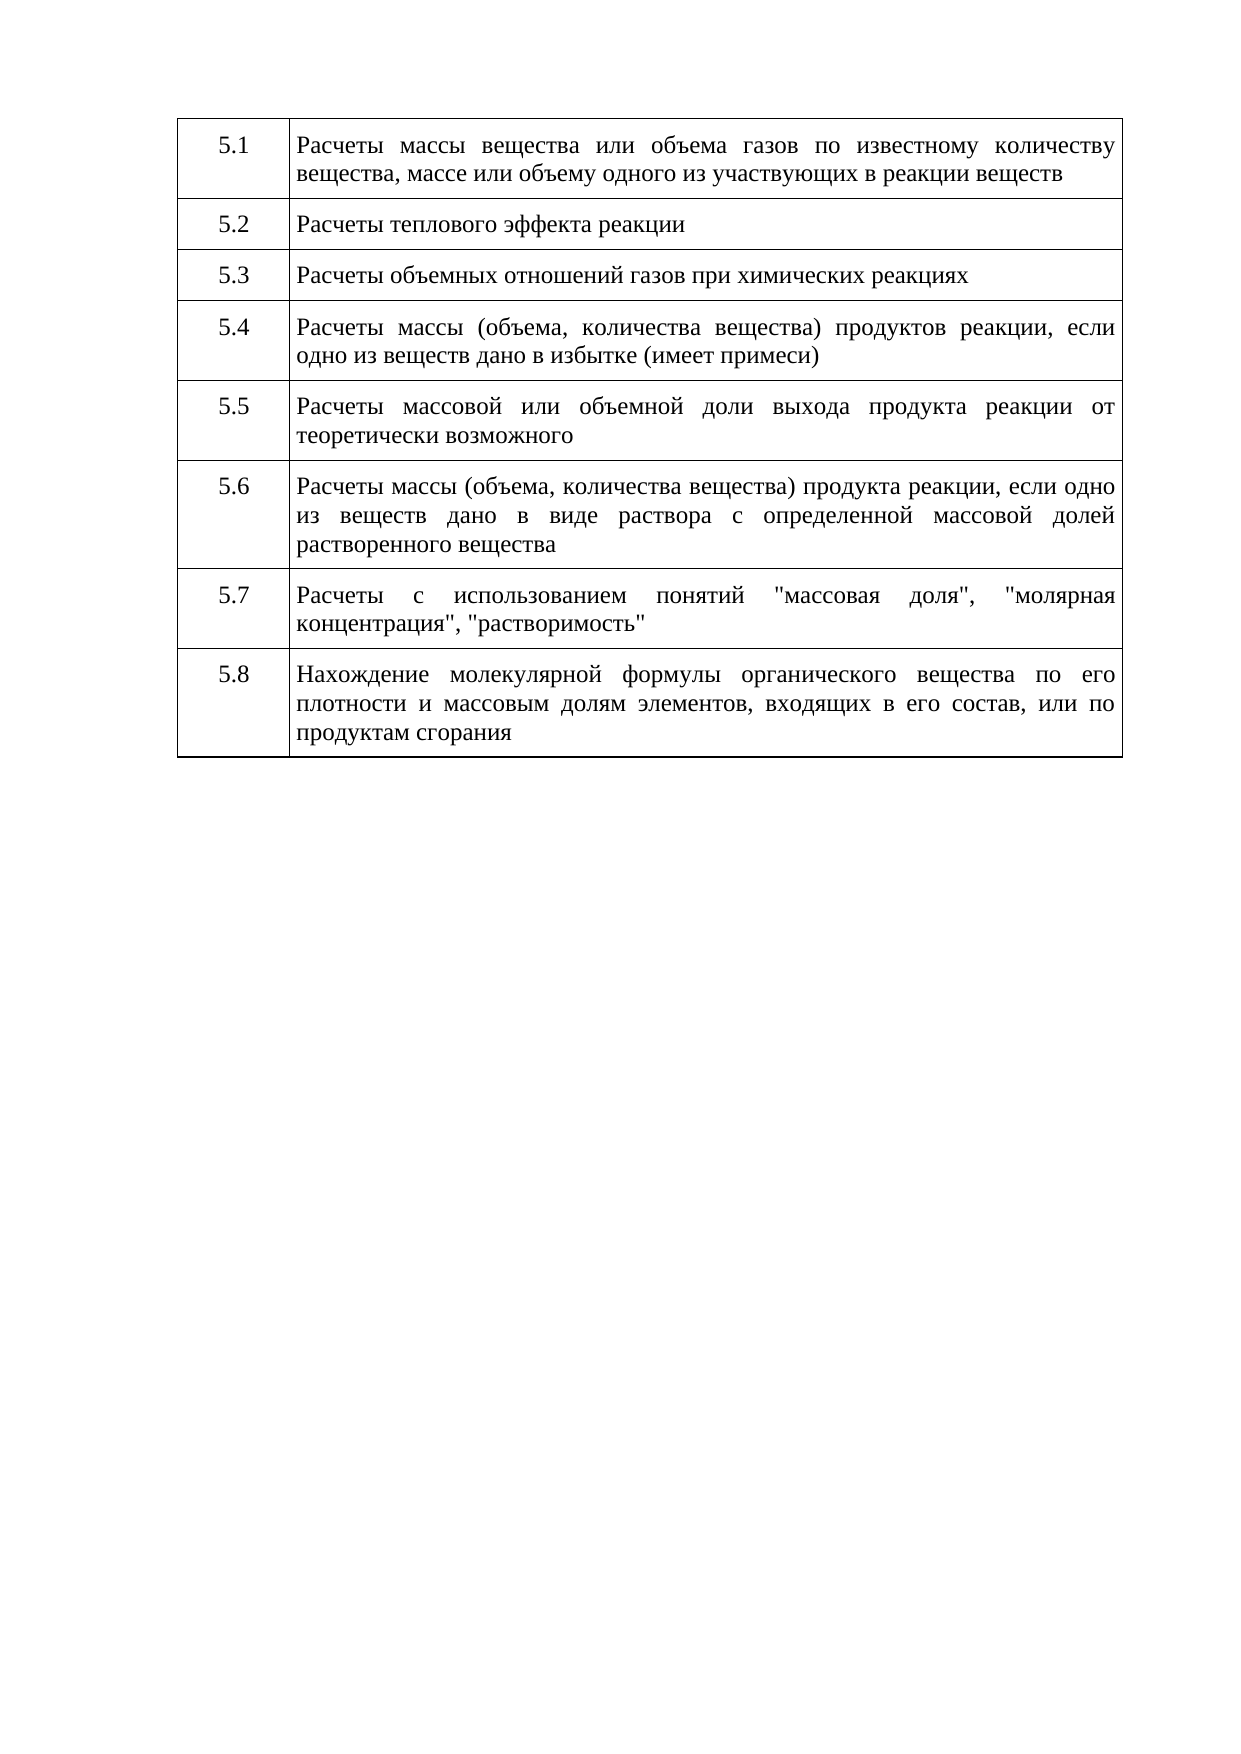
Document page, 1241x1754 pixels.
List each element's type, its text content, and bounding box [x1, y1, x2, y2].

table_cell Расчеты массы (объема, количества вещества) продуктов реакции, если одно из веществ дано в избытке (имеет примеси) [290, 301, 1122, 380]
table_cell 5.2 [178, 199, 289, 249]
table_cell Нахождение молекулярной формулы органического вещества по его плотности и массовым долям элементов, входящих в его состав, или по продуктам сгорания [290, 649, 1122, 756]
table_cell 5.3 [178, 250, 289, 300]
table_cell Расчеты массы вещества или объема газов по известному количеству вещества, массе или объему одного из участвующих в реакции веществ [290, 119, 1122, 198]
table_cell 5.8 [178, 649, 289, 756]
table_cell Расчеты массовой или объемной доли выхода продукта реакции от теоретически возможного [290, 381, 1122, 459]
table_cell 5.7 [178, 569, 289, 648]
table_cell 5.6 [178, 461, 289, 568]
table_cell 5.1 [178, 119, 289, 198]
table_cell Расчеты теплового эффекта реакции [290, 199, 1122, 249]
table_cell Расчеты объемных отношений газов при химических реакциях [290, 250, 1122, 300]
table_cell 5.4 [178, 301, 289, 380]
table_cell 5.5 [178, 381, 289, 459]
table_cell Расчеты с использованием понятий "массовая доля", "молярная концентрация", "растворимость" [290, 569, 1122, 648]
table_cell Расчеты массы (объема, количества вещества) продукта реакции, если одно из веществ дано в виде раствора с определенной массовой долей растворенного вещества [290, 461, 1122, 568]
